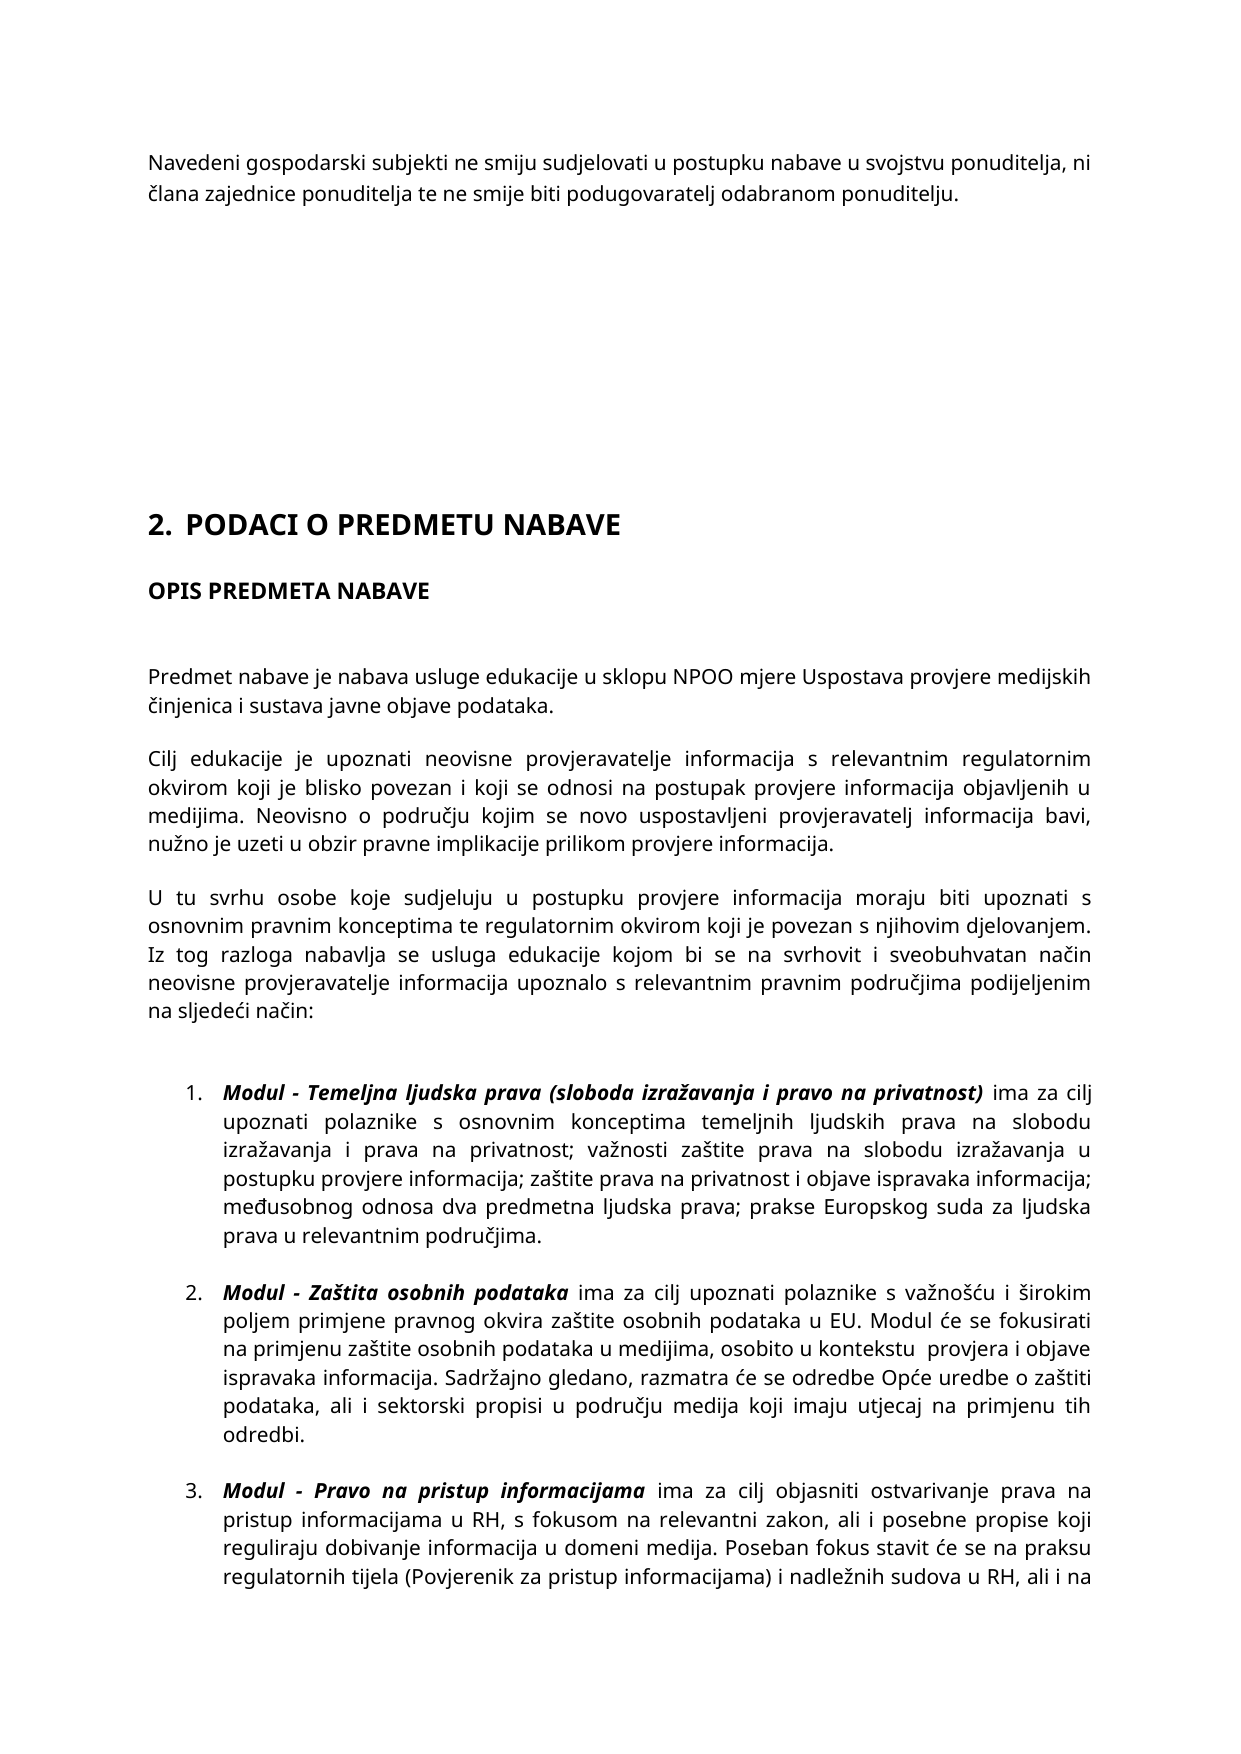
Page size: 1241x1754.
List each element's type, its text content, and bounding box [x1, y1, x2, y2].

text Predmet nabave je nabava usluge edukacije u sklopu NPOO mjere Uspostava provjere medijskih činjenica i sustava javne objave podataka. [148, 662, 1093, 719]
text OPIS PREDMETA NABAVE [148, 575, 1093, 606]
list PODACI O PREDMETU NABAVE [148, 504, 1093, 543]
text U tu svrhu osobe koje sudjeluju u postupku provjere informacija moraju biti upoznati s osnovnim pravnim konceptima te regulatornim okvirom koji je povezan s njihovim djelovanjem. Iz tog razloga nabavlja se usluga edukacije kojom bi se na svrhovit i sveobuhvatan način neovisne provjeravatelje informacija upoznalo s relevantnim pravnim područjima podijeljenim na sljedeći način: [148, 883, 1093, 1025]
list Modul - Temeljna ljudska prava (sloboda izražavanja i pravo na privatnost) ima za cilj upoznati polaznike s osnovnim konceptima temeljnih ljudskih prava na slobodu izražavanja i prava na privatnost; važnosti zaštite prava na slobodu izražavanja u postupku provjere informacija; zaštite prava na privatnost i objave ispravaka informacija; međusobnog odnosa dva predmetna ljudska prava; prakse Europskog suda za ljudska prava u relevantnim područjima. [185, 1078, 1093, 1249]
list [185, 1477, 1093, 1590]
list Modul - Zaštita osobnih podataka ima za cilj upoznati polaznike s važnošću i širokim poljem primjene pravnog okvira zaštite osobnih podataka u EU. Modul će se fokusirati na primjenu zaštite osobnih podataka u medijima, osobito u kontekstu provjera i objave ispravaka informacija. Sadržajno gledano, razmatra će se odredbe Opće uredbe o zaštiti podataka, ali i sektorski propisi u području medija koji imaju utjecaj na primjenu tih odredbi. [185, 1278, 1093, 1448]
text Cilj edukacije je upoznati neovisne provjeravatelje informacija s relevantnim regulatornim okvirom koji je blisko povezan i koji se odnosi na postupak provjere informacija objavljenih u medijima. Neovisno o području kojim se novo uspostavljeni provjeravatelj informacija bavi, nužno je uzeti u obzir pravne implikacije prilikom provjere informacija. [148, 744, 1093, 858]
text Navedeni gospodarski subjekti ne smiju sudjelovati u postupku nabave u svojstvu ponuditelja, ni člana zajednice ponuditelja te ne smije biti podugovaratelj odabranom ponuditelju. [148, 148, 1093, 207]
